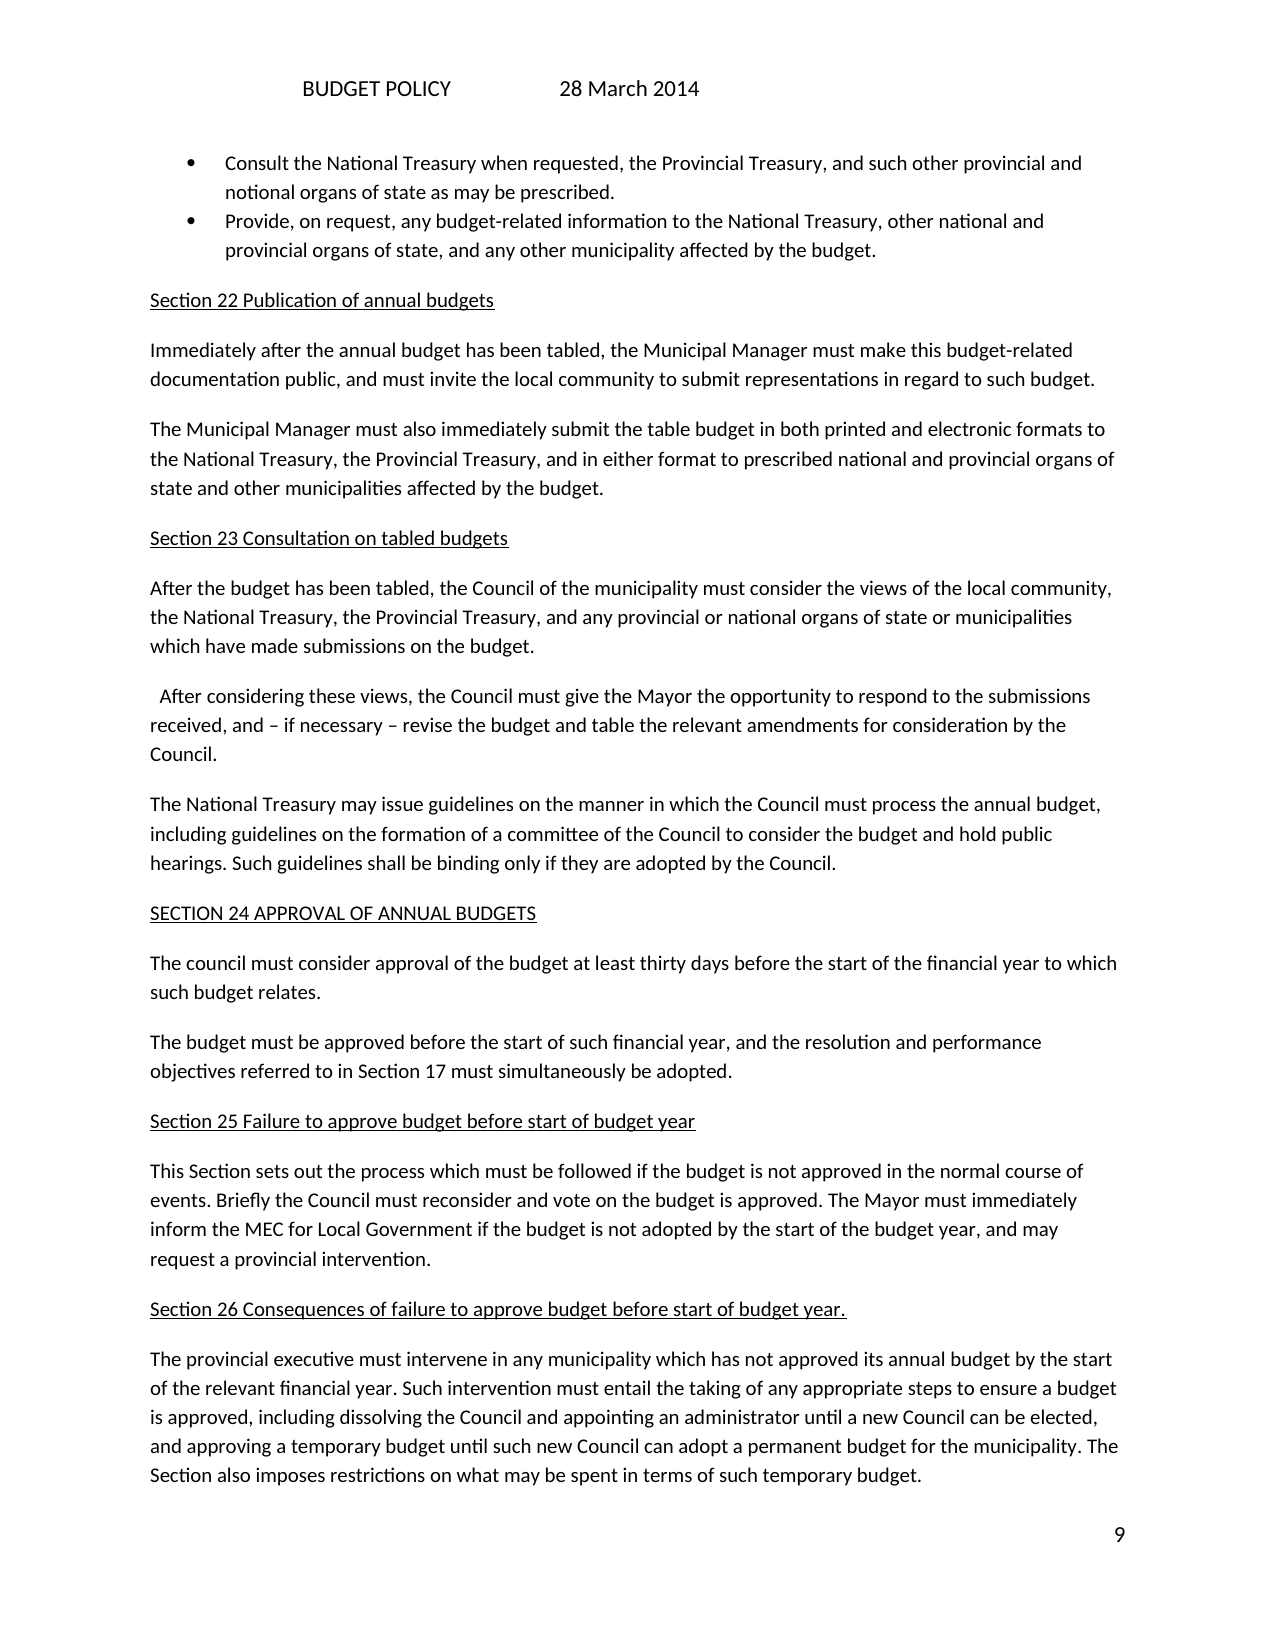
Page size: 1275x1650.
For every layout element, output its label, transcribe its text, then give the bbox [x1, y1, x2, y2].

text Section 25 Failure to approve budget before start of budget year [150, 1108, 1125, 1134]
text The Municipal Manager must also immediately submit the table budget in both printed and electronic formats to the National Treasury, the Provincial Treasury, and in either format to prescribed national and provincial organs of state and other municipalities affected by the budget. [150, 417, 1125, 500]
list Consult the National Treasury when requested, the Provincial Treasury, and such other provincial and notional organs of state as may be prescribed. [187, 150, 1125, 204]
list Provide, on request, any budget-related information to the National Treasury, other national and provincial organs of state, and any other municipality affected by the budget. [187, 208, 1125, 263]
text Immediately after the annual budget has been tabled, the Municipal Manager must make this budget-related documentation public, and must invite the local community to submit representations in regard to such budget. [150, 337, 1125, 392]
text This Section sets out the process which must be followed if the budget is not approved in the normal course of events. Briefly the Council must reconsider and vote on the budget is approved. The Mayor must immediately inform the MEC for Local Government if the budget is not adopted by the start of the budget year, and may request a provincial intervention. [150, 1158, 1125, 1271]
text The National Treasury may issue guidelines on the manner in which the Council must process the annual budget, including guidelines on the formation of a committee of the Council to consider the budget and hold public hearings. Such guidelines shall be binding only if they are adopted by the Council. [150, 792, 1125, 875]
text After considering these views, the Council must give the Mayor the opportunity to respond to the submissions received, and – if necessary – revise the budget and table the relevant amendments for consideration by the Council. [150, 683, 1125, 767]
text Section 23 Consultation on tabled budgets [150, 525, 1125, 550]
text After the budget has been tabled, the Council of the municipality must consider the views of the local community, the National Treasury, the Provincial Treasury, and any provincial or national organs of state or municipalities which have made submissions on the budget. [150, 575, 1125, 659]
text The council must consider approval of the budget at least thirty days before the start of the financial year to which such budget relates. [150, 950, 1125, 1004]
text The provincial executive must intervene in any municipality which has not approved its annual budget by the start of the relevant financial year. Such intervention must entail the taking of any appropriate steps to ensure a budget is approved, including dissolving the Council and appointing an administrator until a new Council can be elected, and approving a temporary budget until such new Council can adopt a permanent budget for the municipality. The Section also imposes restrictions on what may be spent in terms of such temporary budget. [150, 1346, 1125, 1488]
text The budget must be approved before the start of such financial year, and the resolution and performance objectives referred to in Section 17 must simultaneously be adopted. [150, 1029, 1125, 1084]
text Section 22 Publication of annual budgets [150, 287, 1125, 313]
text Section 26 Consequences of failure to approve budget before start of budget year. [150, 1296, 1125, 1321]
text SECTION 24 APPROVAL OF ANNUAL BUDGETS [150, 900, 1125, 925]
